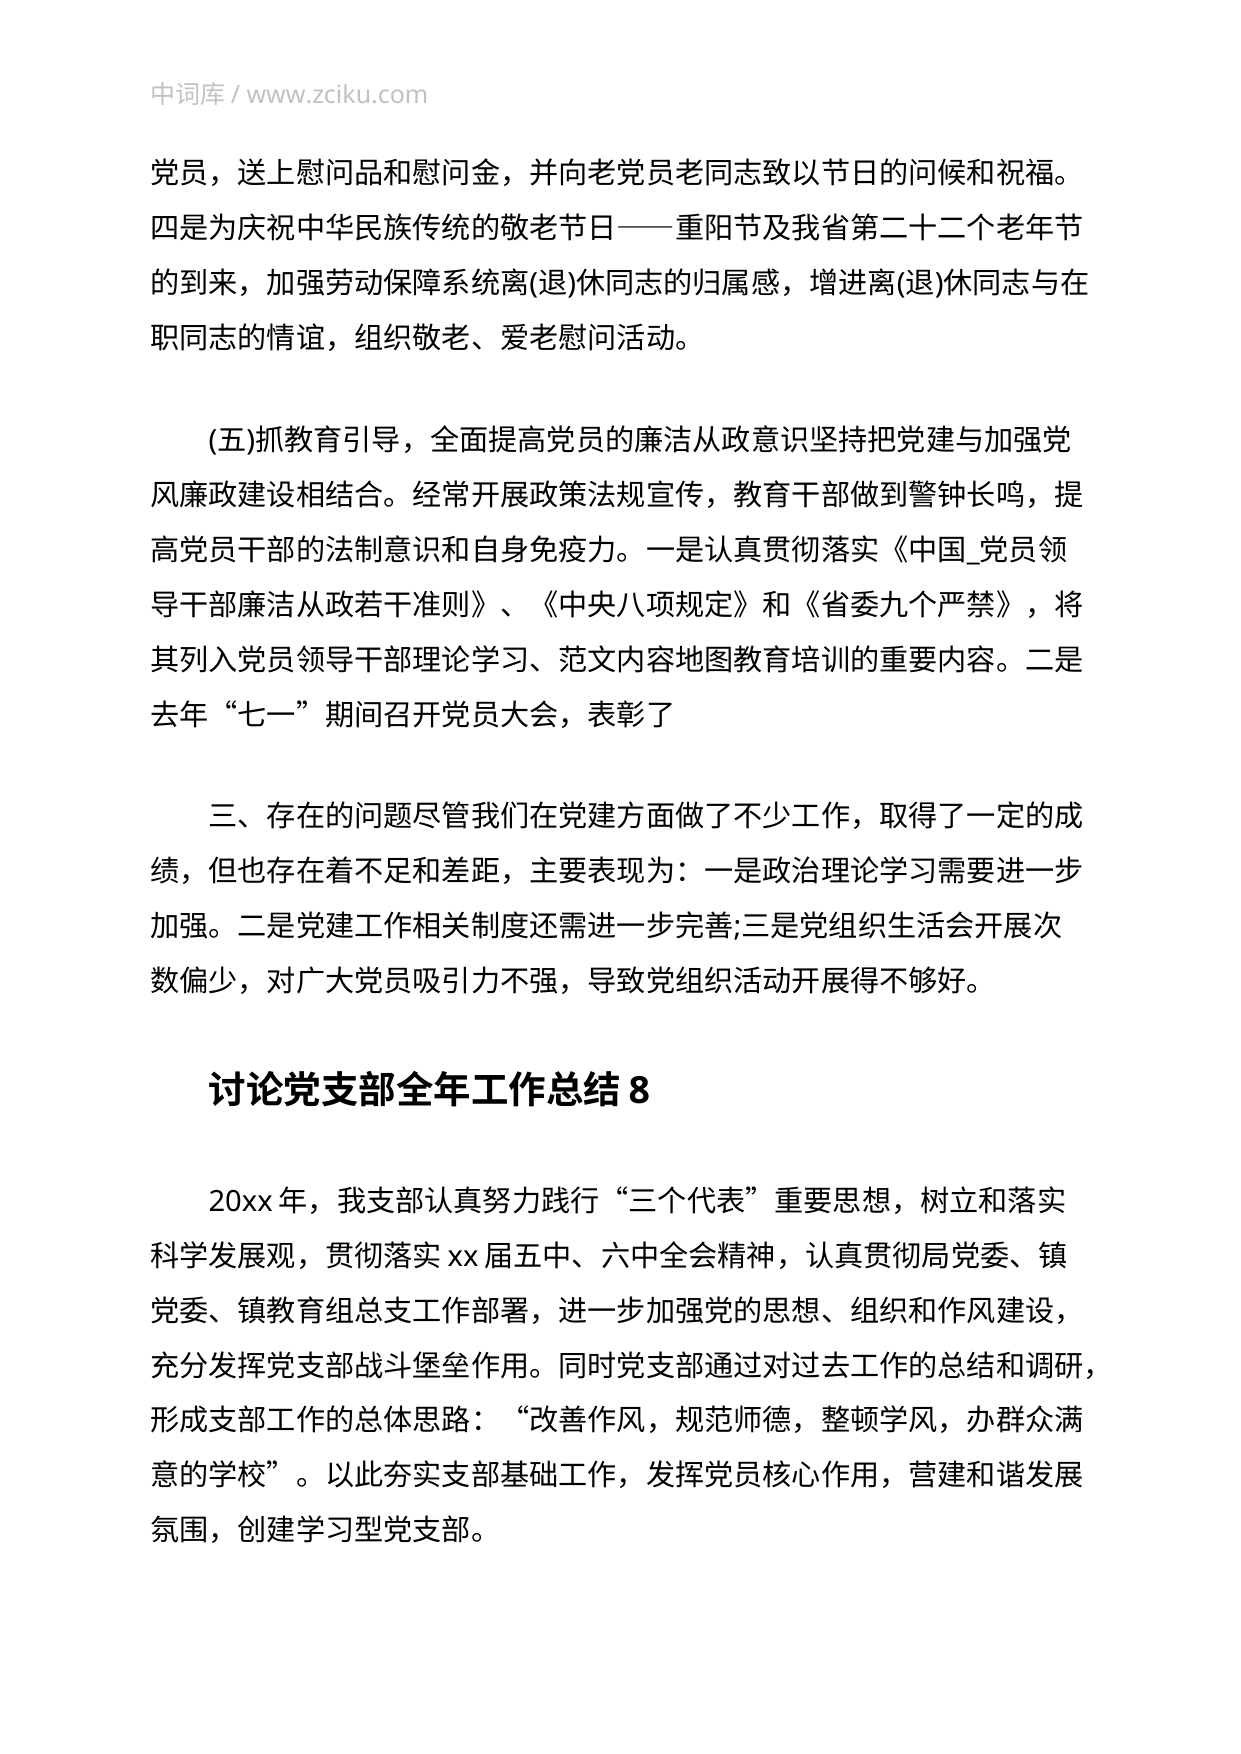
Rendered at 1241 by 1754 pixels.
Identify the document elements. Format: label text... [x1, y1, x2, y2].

text (五)抓教育引导，全面提高党员的廉洁从政意识坚持把党建与加强党风廉政建设相结合。经常开展政策法规宣传，教育干部做到警钟长鸣，提高党员干部的法制意识和自身免疫力。一是认真贯彻落实《中国_党员领导干部廉洁从政若干准则》、《中央八项规定》和《省委九个严禁》，将其列入党员领导干部理论学习、范文内容地图教育培训的重要内容。二是去年“七一”期间召开党员大会，表彰了 [150, 417, 1090, 733]
text 20xx年，我支部认真努力践行“三个代表”重要思想，树立和落实科学发展观，贯彻落实xx届五中、六中全会精神，认真贯彻局党委、镇党委、镇教育组总支工作部署，进一步加强党的思想、组织和作风建设，充分发挥党支部战斗堡垒作用。同时党支部通过对过去工作的总结和调研，形成支部工作的总体思路：“改善作风，规范师德，整顿学风，办群众满意的学校”。以此夯实支部基础工作，发挥党员核心作用，营建和谐发展氛围，创建学习型党支部。 [150, 1177, 1090, 1549]
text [150, 150, 1090, 357]
text 讨论党支部全年工作总结8 [150, 1059, 1090, 1114]
text 三、存在的问题尽管我们在党建方面做了不少工作，取得了一定的成绩，但也存在着不足和差距，主要表现为：一是政治理论学习需要进一步加强。二是党建工作相关制度还需进一步完善;三是党组织生活会开展次数偏少，对广大党员吸引力不强，导致党组织活动开展得不够好。 [150, 793, 1090, 1000]
